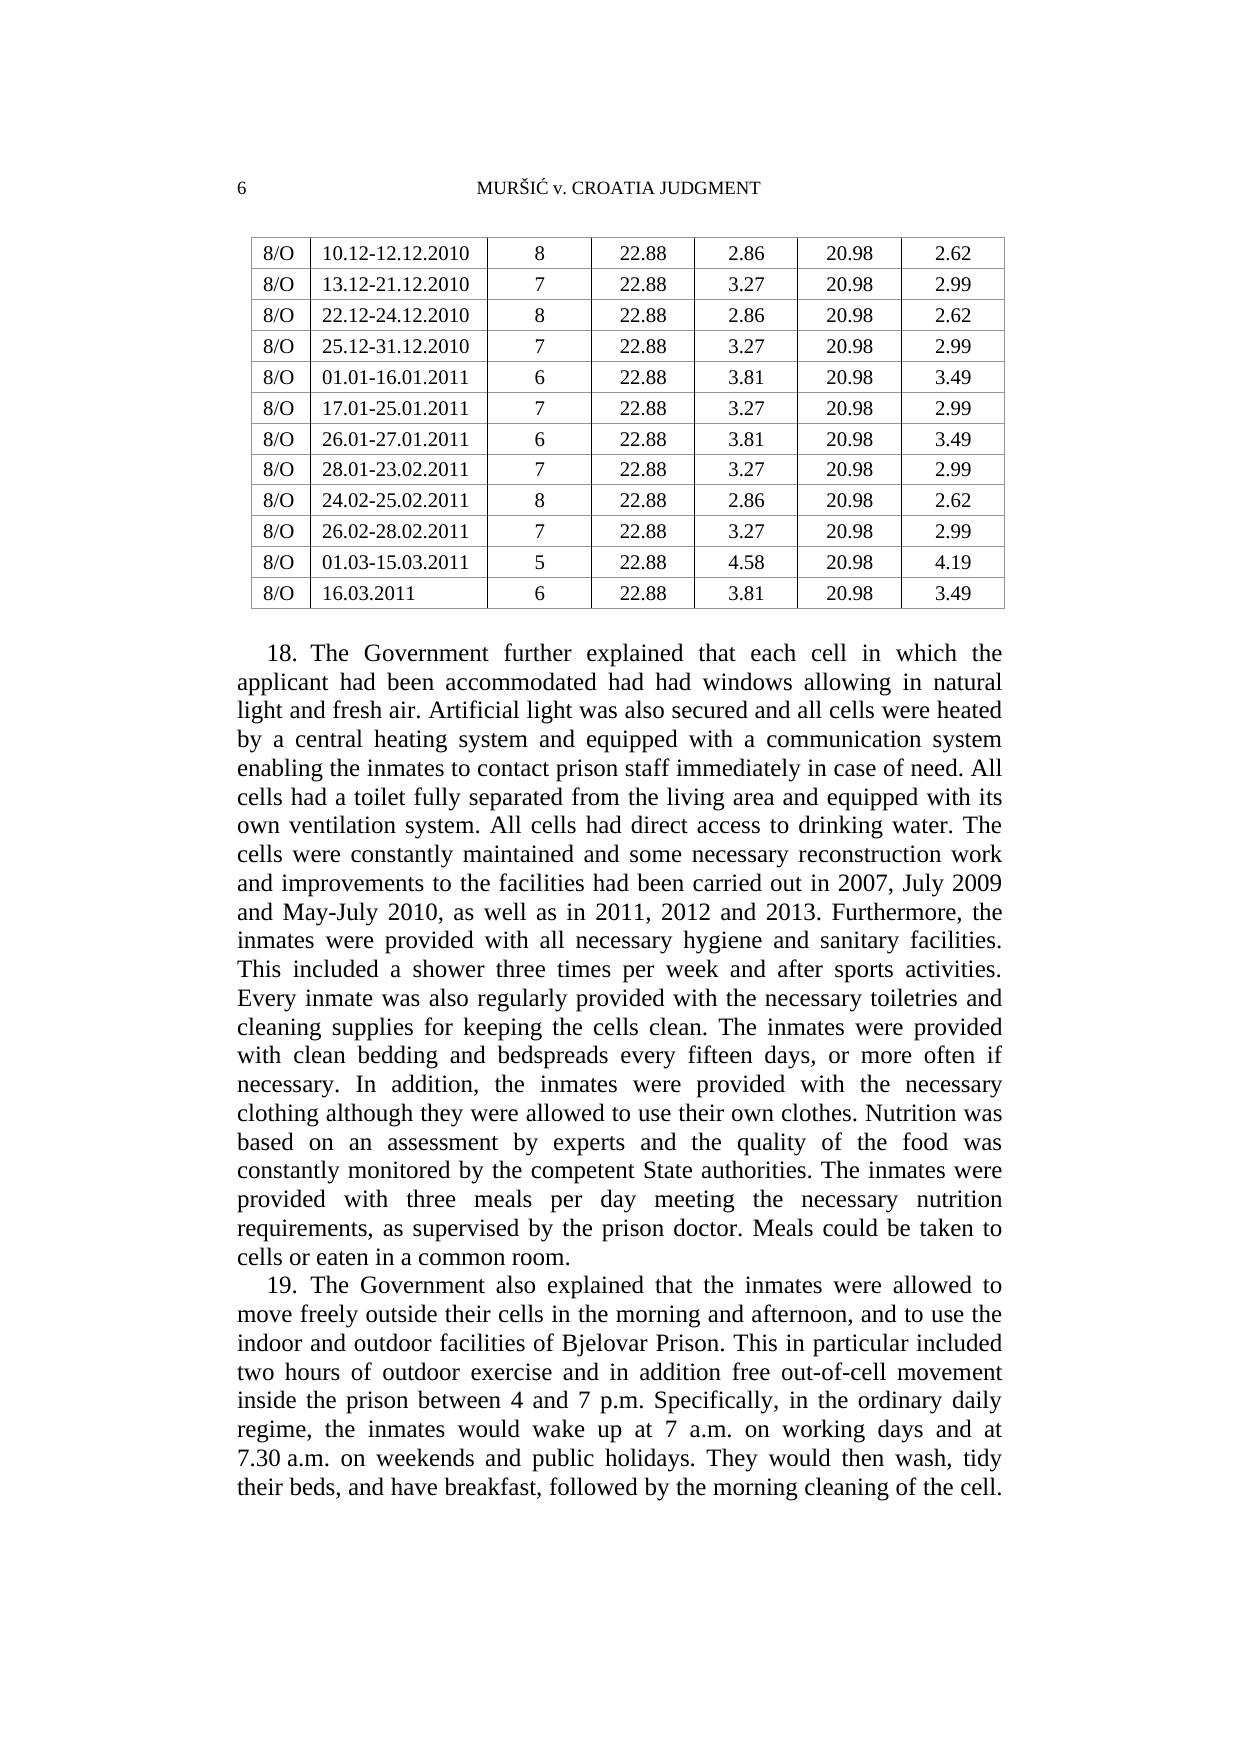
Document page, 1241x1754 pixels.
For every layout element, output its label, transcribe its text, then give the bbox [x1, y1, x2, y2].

table_cell 20.98 [798, 547, 901, 577]
table_cell 22.88 [592, 424, 694, 453]
table_cell 6 [488, 424, 591, 453]
table_cell 8/O [252, 455, 310, 484]
table_cell 3.49 [902, 424, 1004, 453]
table_cell 3.81 [695, 578, 797, 608]
table_cell 5 [488, 547, 591, 577]
table_cell 01.03-15.03.2011 [311, 547, 487, 577]
table_cell 6 [488, 578, 591, 608]
table_cell 2.86 [695, 485, 797, 515]
table_cell 8 [488, 300, 591, 330]
table_cell 22.88 [592, 269, 694, 299]
table_cell 01.01-16.01.2011 [311, 362, 487, 392]
table_cell 3.27 [695, 516, 797, 546]
table_cell 8/O [252, 578, 310, 608]
table_cell 20.98 [798, 455, 901, 484]
table_cell 2.62 [902, 485, 1004, 515]
table_cell 22.88 [592, 455, 694, 484]
table_cell 16.03.2011 [311, 578, 487, 608]
table_cell 22.12-24.12.2010 [311, 300, 487, 330]
table_cell 22.88 [592, 578, 694, 608]
table_cell 8/O [252, 300, 310, 330]
table_cell 2.99 [902, 455, 1004, 484]
table_cell 20.98 [798, 578, 901, 608]
table_cell 8/O [252, 547, 310, 577]
table_cell 20.98 [798, 331, 901, 361]
table_cell 8/O [252, 238, 310, 268]
table_cell 25.12-31.12.2010 [311, 331, 487, 361]
table_cell 2.99 [902, 516, 1004, 546]
table_cell 20.98 [798, 362, 901, 392]
table_cell 26.01-27.01.2011 [311, 424, 487, 453]
table_cell 22.88 [592, 300, 694, 330]
text 18. The Government further explained that each cell in which the applicant had been accommodated had had windows allowing in natural light and fresh air. Artificial light was also secured and all cells were heated by a central heating system and equipped with a communication system enabling the inmates to contact prison staff immediately in case of need. All cells had a toilet fully separated from the living area and equipped with its own ventilation system. All cells had direct access to drinking water. The cells were constantly maintained and some necessary reconstruction work and improvements to the facilities had been carried out in 2007, July 2009 and May-July 2010, as well as in 2011, 2012 and 2013. Furthermore, the inmates were provided with all necessary hygiene and sanitary facilities. This included a shower three times per week and after sports activities. Every inmate was also regularly provided with the necessary toiletries and cleaning supplies for keeping the cells clean. The inmates were provided with clean bedding and bedspreads every fifteen days, or more often if necessary. In addition, the inmates were provided with the necessary clothing although they were allowed to use their own clothes. Nutrition was based on an assessment by experts and the quality of the food was constantly monitored by the competent State authorities. The inmates were provided with three meals per day meeting the necessary nutrition requirements, as supervised by the prison doctor. Meals could be taken to cells or eaten in a common room. [237, 638, 1003, 1270]
table_cell 22.88 [592, 238, 694, 268]
table_cell 8 [488, 485, 591, 515]
table_cell 20.98 [798, 485, 901, 515]
table_cell 8/O [252, 485, 310, 515]
table_cell 22.88 [592, 393, 694, 422]
table_cell 20.98 [798, 516, 901, 546]
table_cell 7 [488, 269, 591, 299]
table_cell 22.88 [592, 331, 694, 361]
table_cell 7 [488, 516, 591, 546]
table_cell 20.98 [798, 424, 901, 453]
table_cell 7 [488, 331, 591, 361]
table_cell 4.58 [695, 547, 797, 577]
table_cell 10.12-12.12.2010 [311, 238, 487, 268]
table_cell 2.62 [902, 300, 1004, 330]
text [237, 1270, 1003, 1500]
table_cell 7 [488, 455, 591, 484]
table_cell 2.99 [902, 331, 1004, 361]
table_cell 3.27 [695, 455, 797, 484]
table_cell 4.19 [902, 547, 1004, 577]
table_cell 13.12-21.12.2010 [311, 269, 487, 299]
table_cell 24.02-25.02.2011 [311, 485, 487, 515]
table_cell 8/O [252, 331, 310, 361]
table_cell 22.88 [592, 547, 694, 577]
table_cell 20.98 [798, 393, 901, 422]
table_cell 2.99 [902, 393, 1004, 422]
table_cell 8/O [252, 424, 310, 453]
table_cell 8/O [252, 362, 310, 392]
table_cell 3.27 [695, 331, 797, 361]
table_cell 3.27 [695, 269, 797, 299]
table_cell 22.88 [592, 362, 694, 392]
table_cell 3.49 [902, 362, 1004, 392]
table_cell 20.98 [798, 300, 901, 330]
table_cell 2.99 [902, 269, 1004, 299]
table_cell 2.86 [695, 238, 797, 268]
table_cell 22.88 [592, 485, 694, 515]
table_cell 6 [488, 362, 591, 392]
table_cell 8/O [252, 393, 310, 422]
table_cell 22.88 [592, 516, 694, 546]
table_cell 17.01-25.01.2011 [311, 393, 487, 422]
table_cell 28.01-23.02.2011 [311, 455, 487, 484]
table_cell 8/O [252, 516, 310, 546]
table_cell 26.02-28.02.2011 [311, 516, 487, 546]
table_cell 20.98 [798, 269, 901, 299]
table_cell 3.49 [902, 578, 1004, 608]
table_cell 2.62 [902, 238, 1004, 268]
table_cell 2.86 [695, 300, 797, 330]
table_cell 7 [488, 393, 591, 422]
table_cell 20.98 [798, 238, 901, 268]
table_cell 3.27 [695, 393, 797, 422]
table_cell 3.81 [695, 362, 797, 392]
table_cell 8/O [252, 269, 310, 299]
table_cell 8 [488, 238, 591, 268]
table_cell 3.81 [695, 424, 797, 453]
